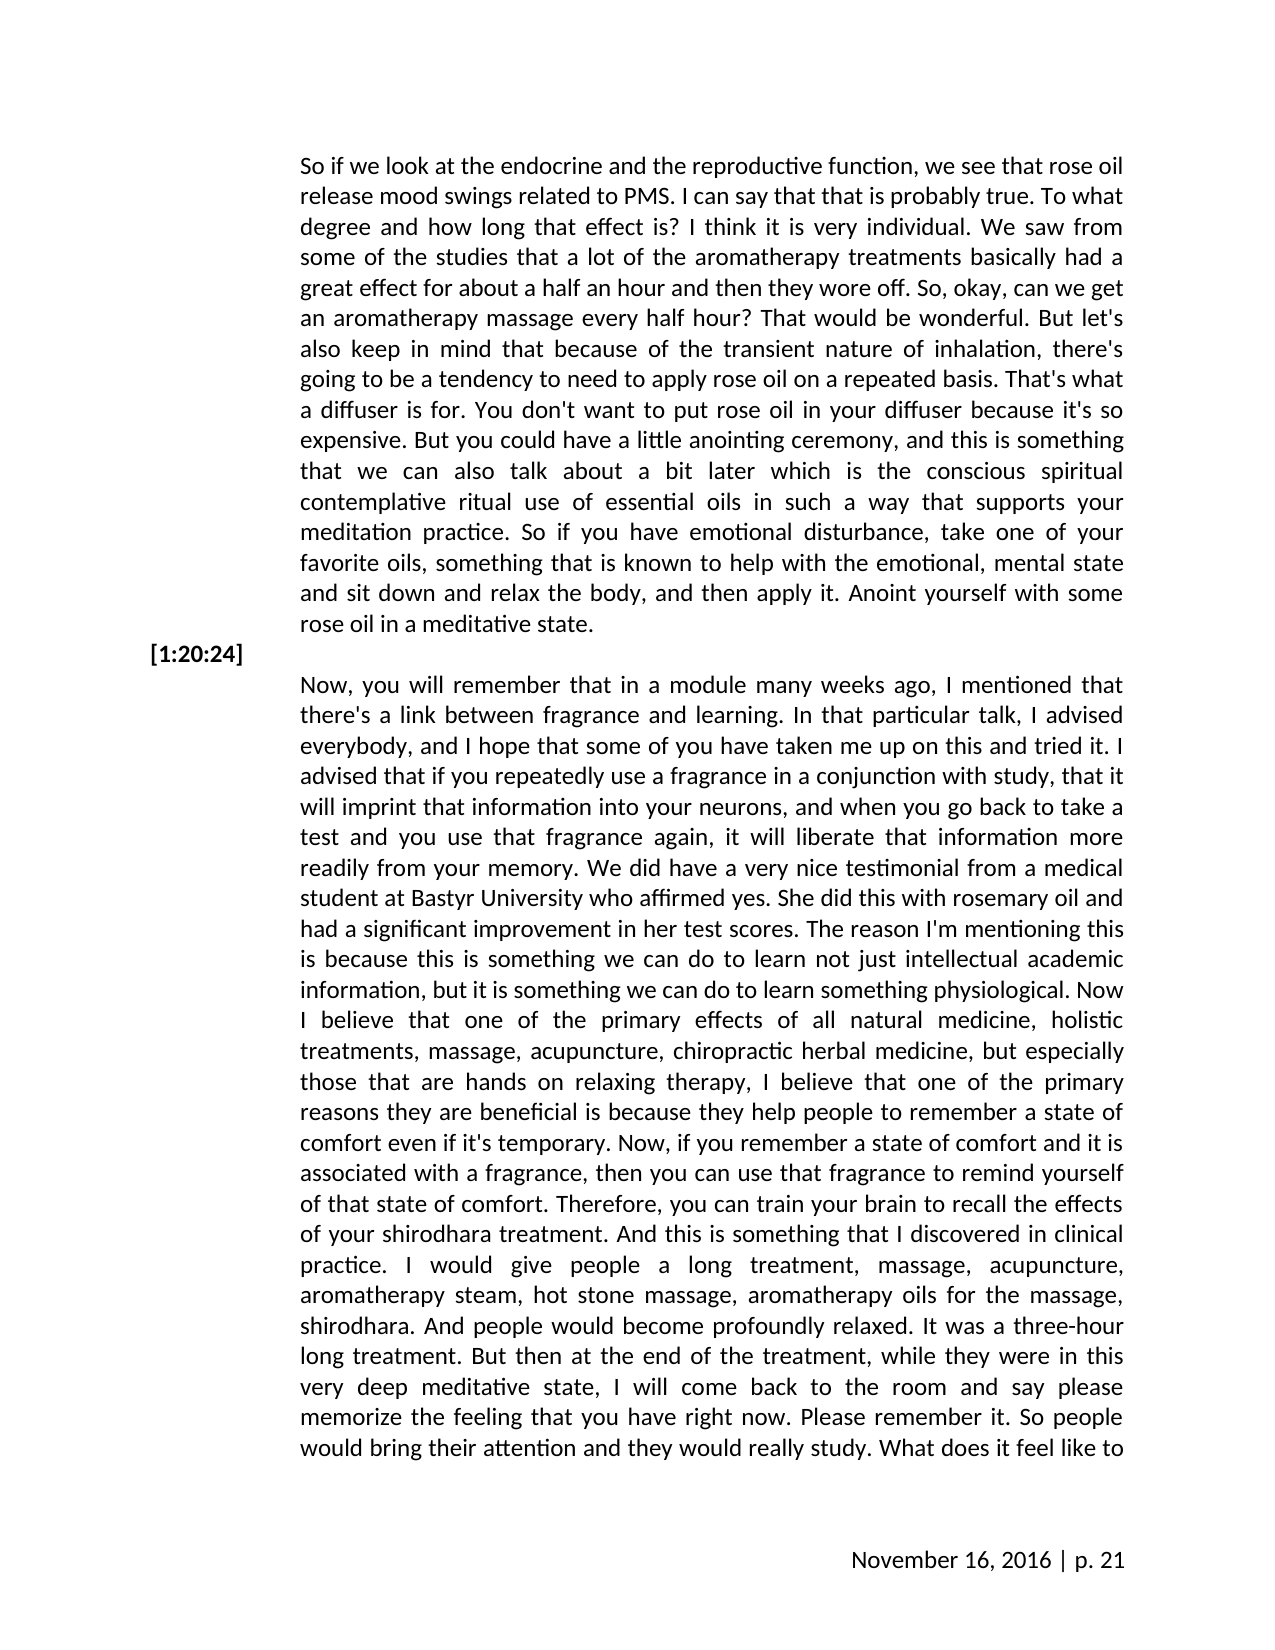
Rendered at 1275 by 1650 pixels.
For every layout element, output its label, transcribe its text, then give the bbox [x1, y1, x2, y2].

text So if we look at the endocrine and the reproductive function, we see that rose oil release mood swings related to PMS. I can say that that is probably true. To what degree and how long that effect is? I think it is very individual. We saw from some of the studies that a lot of the aromatherapy treatments basically had a great effect for about a half an hour and then they wore off. So, okay, can we get an aromatherapy massage every half hour? That would be wonderful. But let's also keep in mind that because of the transient nature of inhalation, there's going to be a tendency to need to apply rose oil on a repeated basis. That's what a diffuser is for. You don't want to put rose oil in your diffuser because it's so expensive. But you could have a little anointing ceremony, and this is something that we can also talk about a bit later which is the conscious spiritual contemplative ritual use of essential oils in such a way that supports your meditation practice. So if you have emotional disturbance, take one of your favorite oils, something that is known to help with the emotional, mental state and sit down and relax the body, and then apply it. Anoint yourself with some rose oil in a meditative state. [150, 150, 1125, 638]
text [1:20:24] [150, 638, 1125, 669]
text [150, 669, 1125, 1462]
